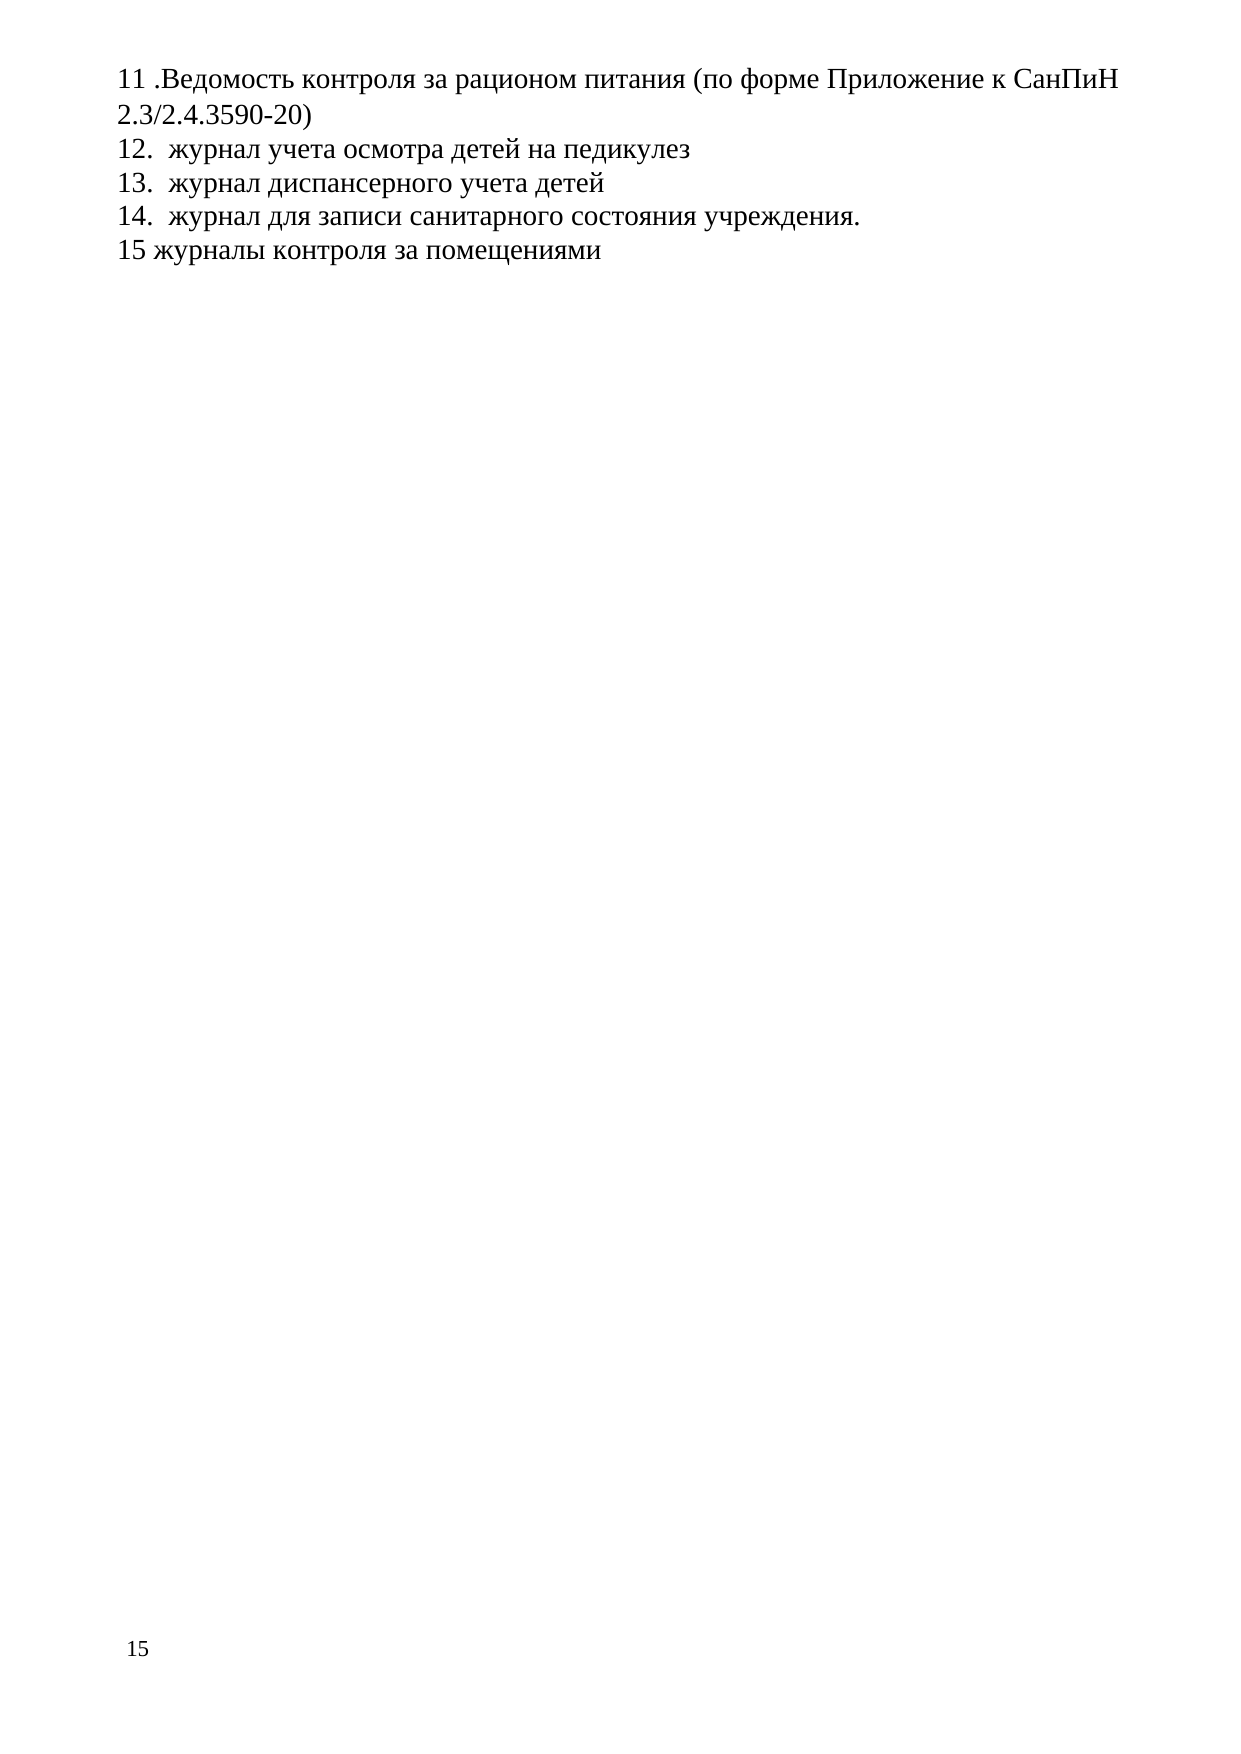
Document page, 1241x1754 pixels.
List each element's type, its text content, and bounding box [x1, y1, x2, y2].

list журнал диспансерного учета детей [117, 166, 1203, 199]
text 15 журналы контроля за помещениями [117, 233, 1203, 266]
list журнал учета осмотра детей на педикулез [117, 132, 1203, 166]
text 15 [126, 1638, 149, 1661]
list журнал для записи санитарного состояния учреждения. [117, 199, 1203, 233]
text 11 .Ведомость контроля за рационом питания (по форме Приложение к СанПиН 2.3/2.4.3590-20) [117, 60, 1203, 132]
